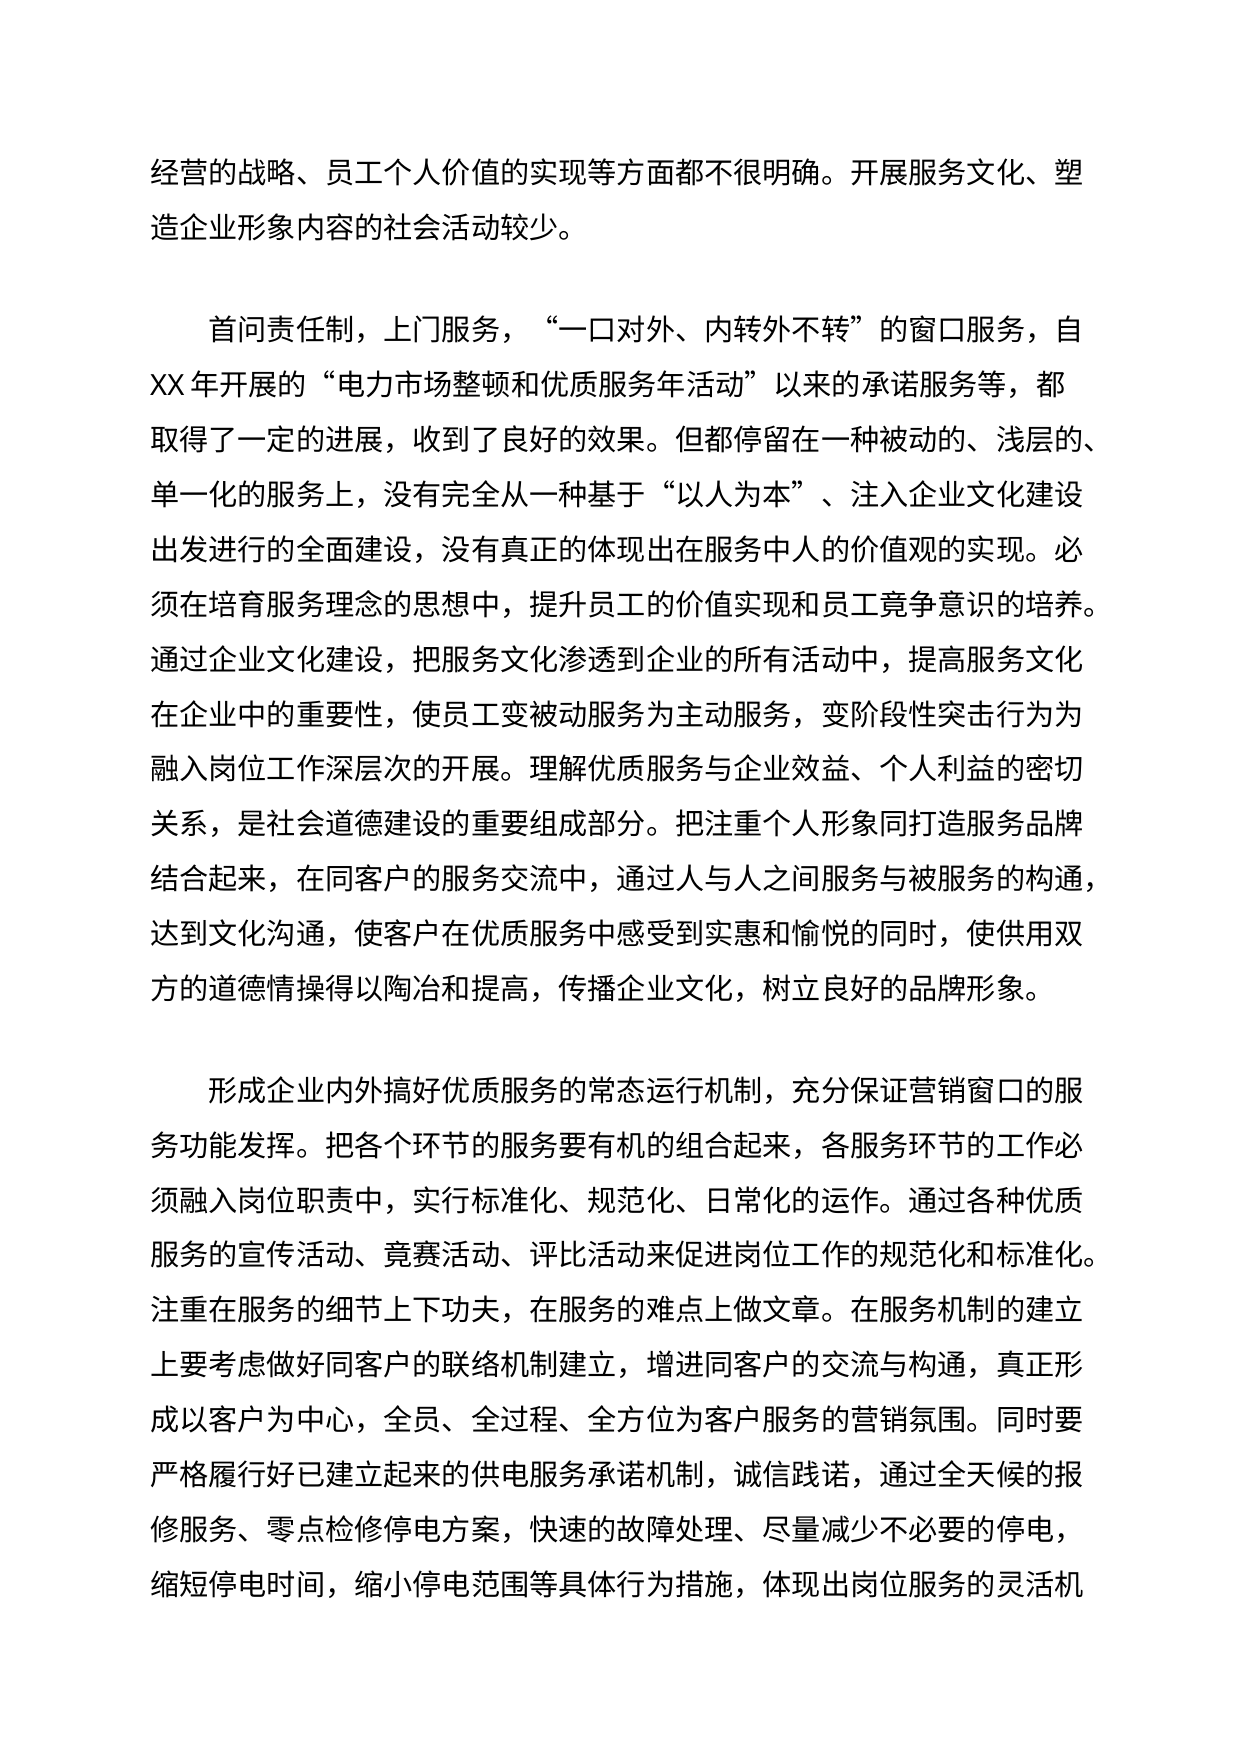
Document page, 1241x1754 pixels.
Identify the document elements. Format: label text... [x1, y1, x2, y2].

text 首问责任制，上门服务，“一口对外、内转外不转”的窗口服务，自XX年开展的“电力市场整顿和优质服务年活动”以来的承诺服务等，都取得了一定的进展，收到了良好的效果。但都停留在一种被动的、浅层的、单一化的服务上，没有完全从一种基于“以人为本”、注入企业文化建设出发进行的全面建设，没有真正的体现出在服务中人的价值观的实现。必须在培育服务理念的思想中，提升员工的价值实现和员工竟争意识的培养。通过企业文化建设，把服务文化渗透到企业的所有活动中，提高服务文化在企业中的重要性，使员工变被动服务为主动服务，变阶段性突击行为为融入岗位工作深层次的开展。理解优质服务与企业效益、个人利益的密切关系，是社会道德建设的重要组成部分。把注重个人形象同打造服务品牌结合起来，在同客户的服务交流中，通过人与人之间服务与被服务的构通，达到文化沟通，使客户在优质服务中感受到实惠和愉悦的同时，使供用双方的道德情操得以陶冶和提高，传播企业文化，树立良好的品牌形象。 [150, 307, 1090, 1008]
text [150, 150, 1090, 247]
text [150, 1067, 1090, 1604]
